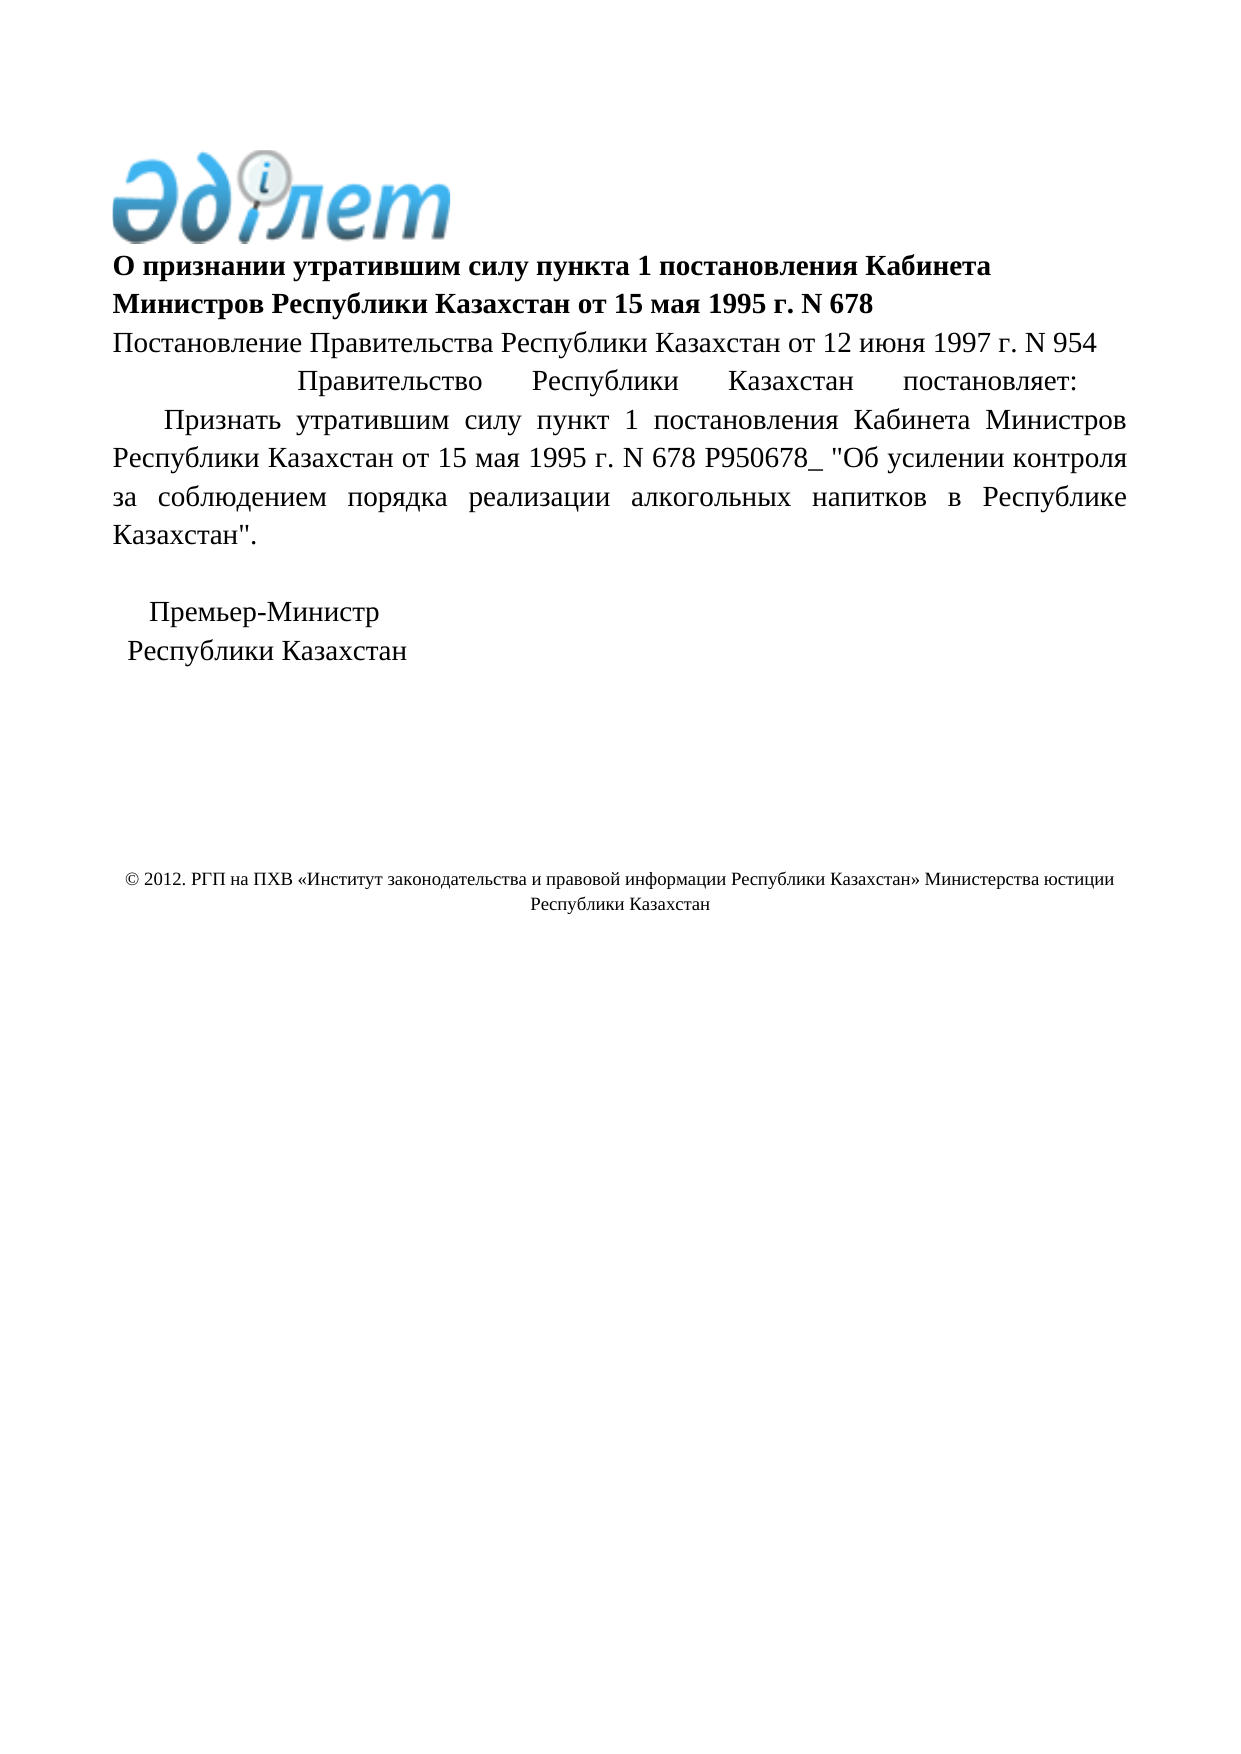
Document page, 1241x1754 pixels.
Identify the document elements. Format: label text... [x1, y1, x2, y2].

picture [112, 150, 451, 244]
text Постановление Правительства Республики Казахстан от 12 июня 1997 г. N 954 [112, 325, 1128, 358]
text О признании утратившим силу пункта 1 постановления Кабинета Министров Республики Казахстан от 15 мая 1995 г. N 678 [112, 248, 1128, 320]
text Республики Казахстан [112, 633, 1128, 667]
text © 2012. РГП на ПХВ «Институт законодательства и правовой информации Республики Казахстан» Министерства юстиции Республики Казахстан [112, 868, 1128, 915]
text Правительство Республики Казахстан постановляет: Признать утратившим силу пункт 1 постановления Кабинета Министров Республики Казахстан от 15 мая 1995 г. N 678 P950678_ "Об усилении контроля за соблюдением порядка реализации алкогольных напитков в Республике Казахстан". [112, 363, 1128, 589]
text Премьер-Министр [112, 594, 1128, 628]
